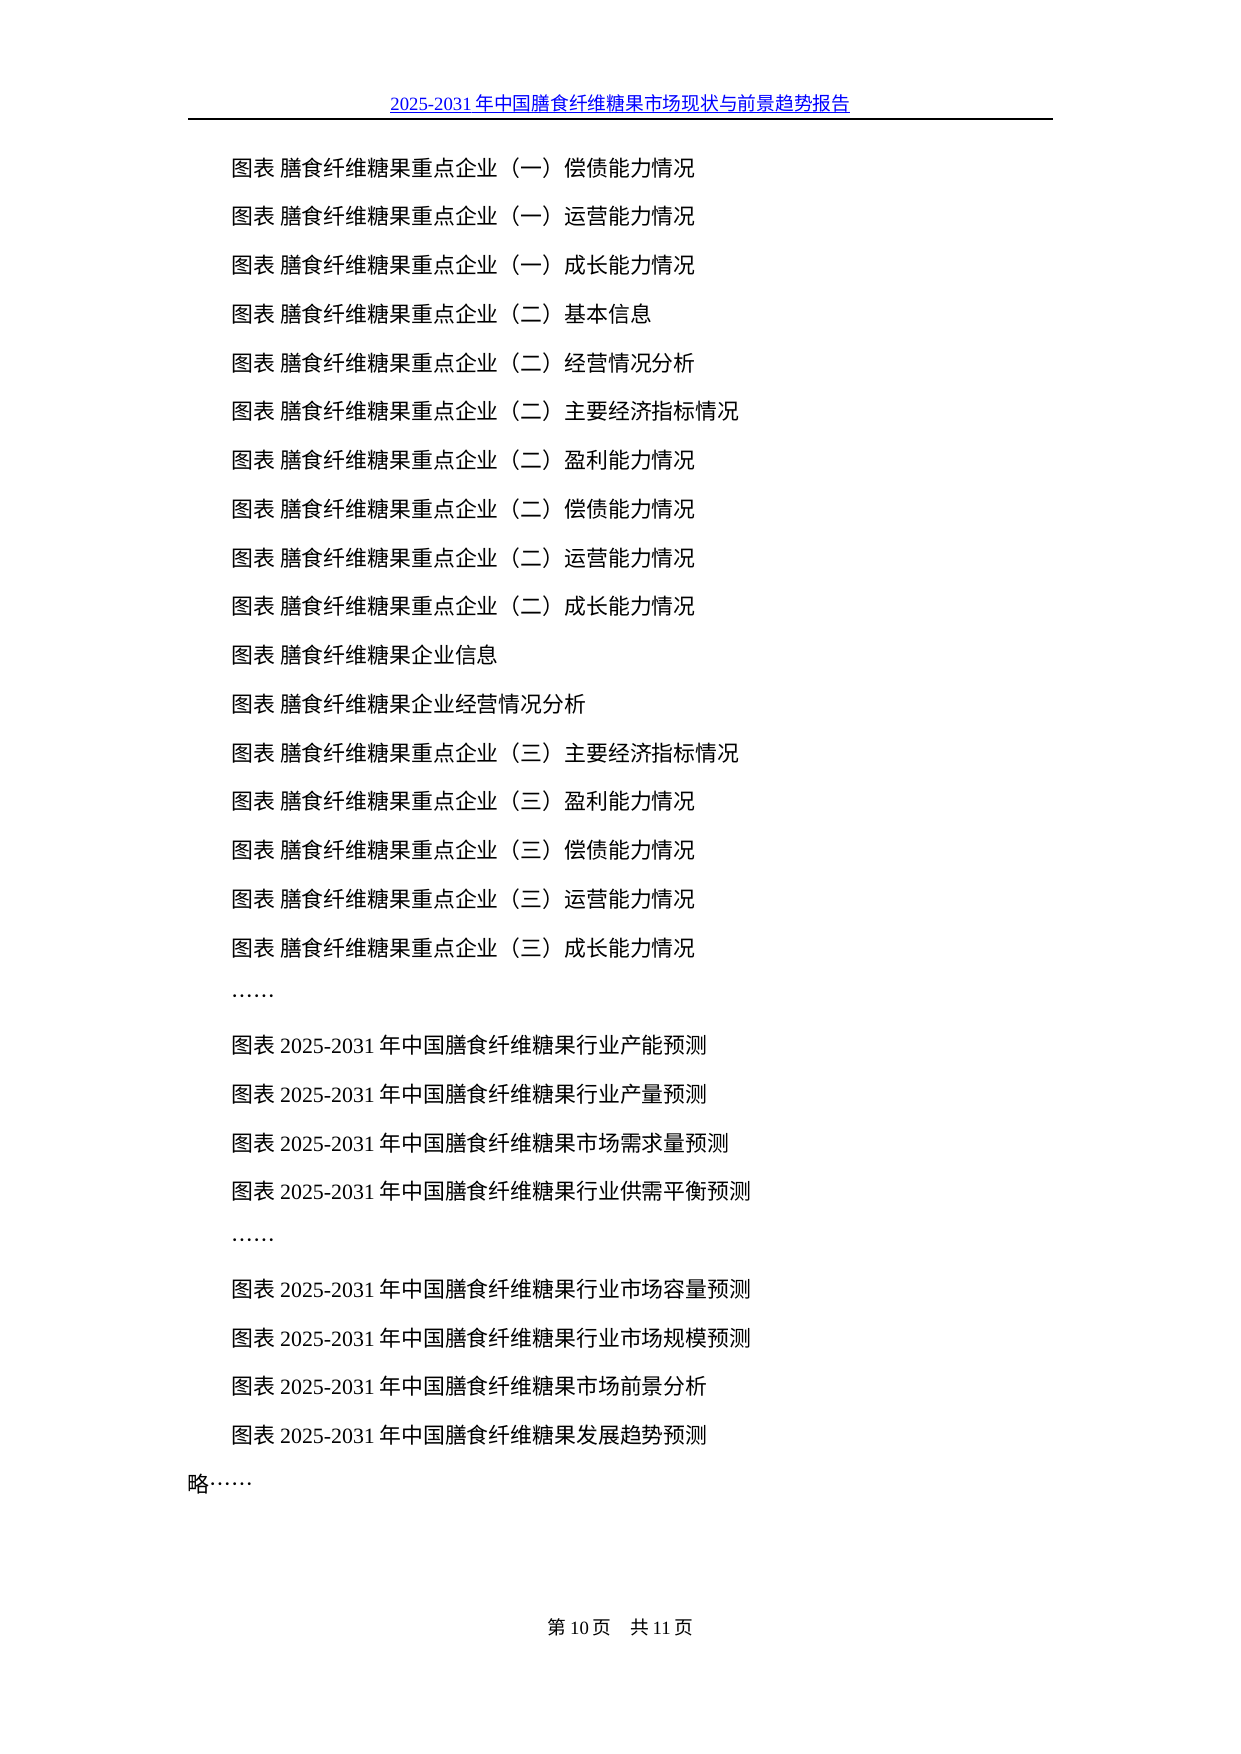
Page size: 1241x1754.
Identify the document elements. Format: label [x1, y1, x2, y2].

text [187, 150, 1053, 1499]
